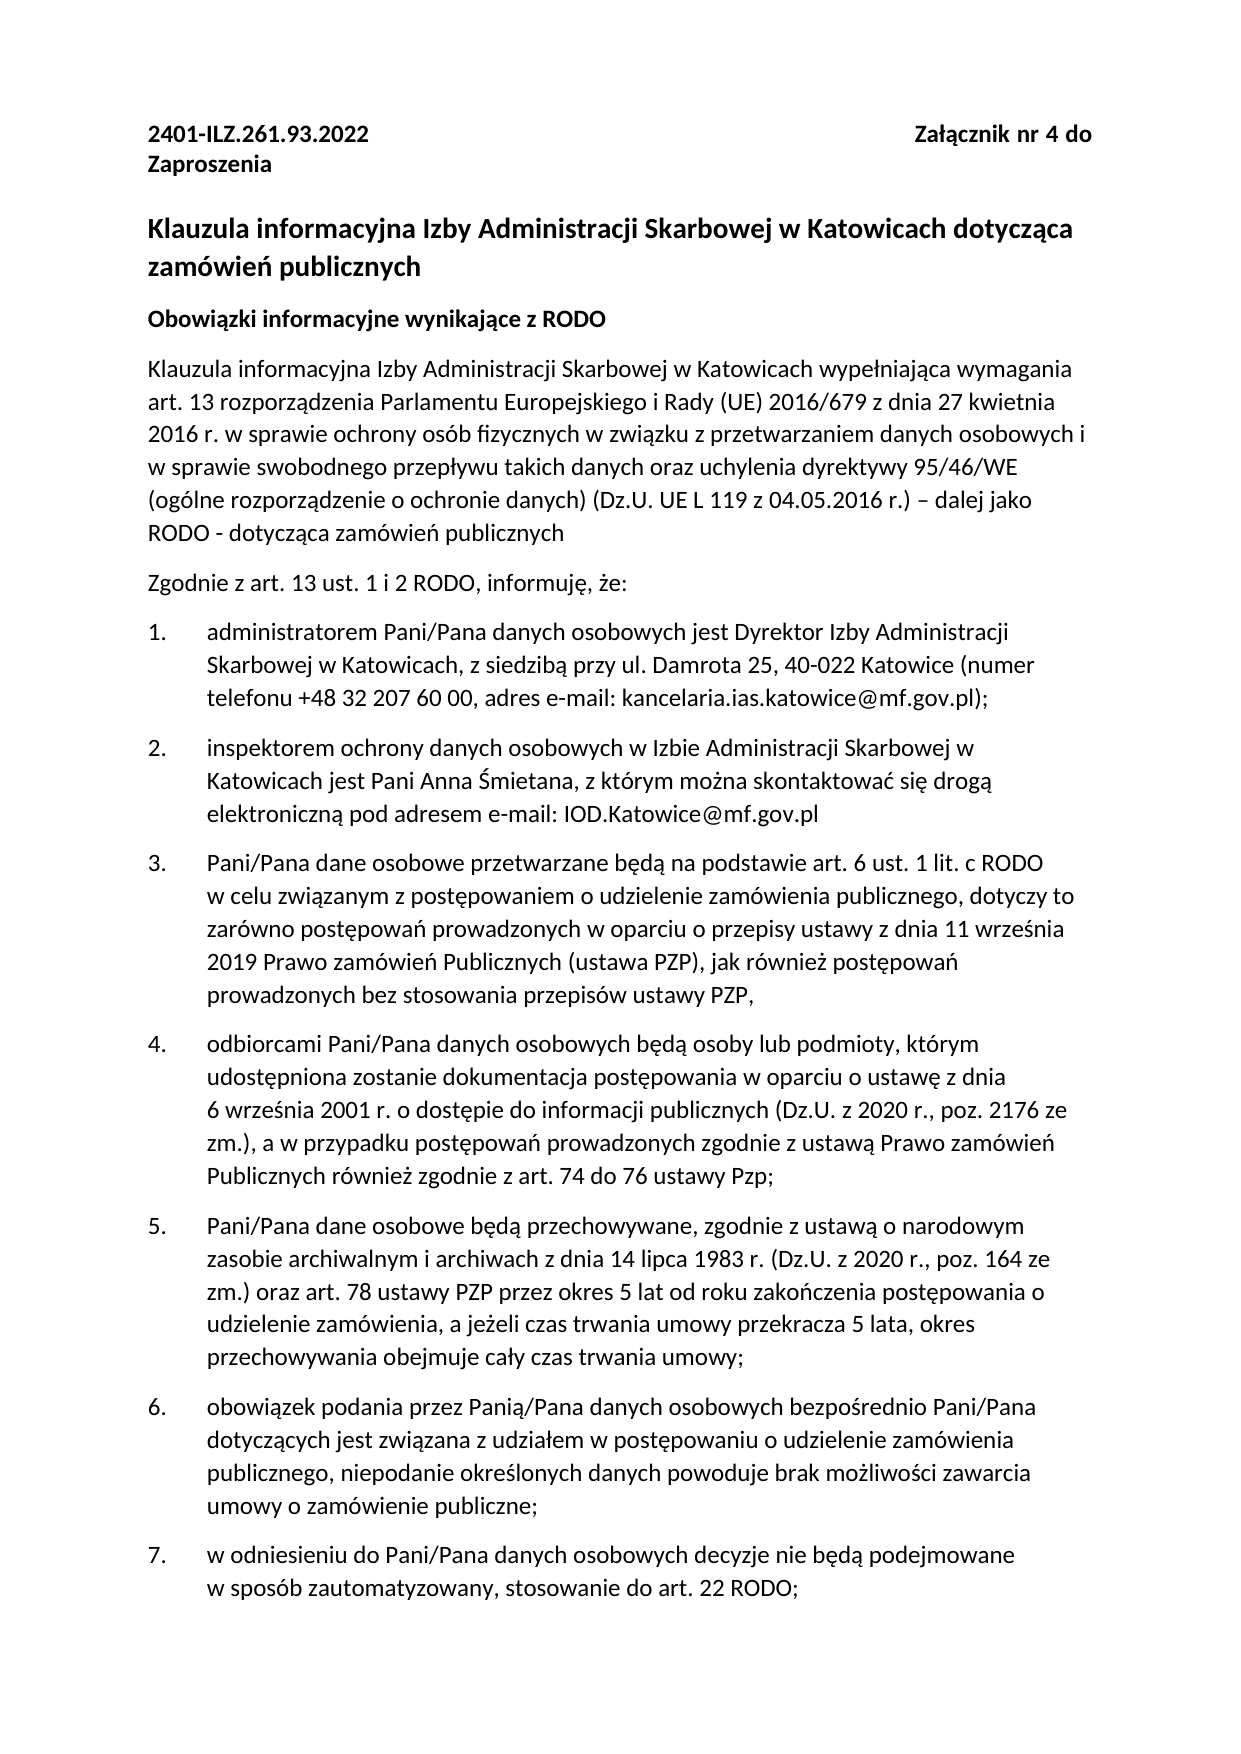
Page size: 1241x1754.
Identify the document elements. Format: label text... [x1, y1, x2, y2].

text 2401-ILZ.261.93.2022 Załącznik nr 4 do Zaproszenia [148, 118, 1093, 179]
text 2. inspektorem ochrony danych osobowych w Izbie Administracji Skarbowej w Katowicach jest Pani Anna Śmietana, z którym można skontaktować się drogą elektroniczną pod adresem e-mail: IOD.Katowice@mf.gov.pl [148, 732, 1093, 828]
text Zgodnie z art. 13 ust. 1 i 2 RODO, informuję, że: [148, 567, 1093, 597]
text 5. Pani/Pana dane osobowe będą przechowywane, zgodnie z ustawą o narodowym zasobie archiwalnym i archiwach z dnia 14 lipca 1983 r. (Dz.U. z 2020 r., poz. 164 ze zm.) oraz art. 78 ustawy PZP przez okres 5 lat od roku zakończenia postępowania o udzielenie zamówienia, a jeżeli czas trwania umowy przekracza 5 lata, okres przechowywania obejmuje cały czas trwania umowy; [148, 1210, 1093, 1372]
text 6. obowiązek podania przez Panią/Pana danych osobowych bezpośrednio Pani/Pana dotyczących jest związana z udziałem w postępowaniu o udzielenie zamówienia publicznego, niepodanie określonych danych powoduje brak możliwości zawarcia umowy o zamówienie publiczne; [148, 1391, 1093, 1520]
text Obowiązki informacyjne wynikające z RODO [148, 303, 1093, 334]
text Klauzula informacyjna Izby Administracji Skarbowej w Katowicach dotycząca zamówień publicznych [148, 210, 1093, 284]
text Klauzula informacyjna Izby Administracji Skarbowej w Katowicach wypełniająca wymagania art. 13 rozporządzenia Parlamentu Europejskiego i Rady (UE) 2016/679 z dnia 27 kwietnia 2016 r. w sprawie ochrony osób fizycznych w związku z przetwarzaniem danych osobowych i w sprawie swobodnego przepływu takich danych oraz uchylenia dyrektywy 95/46/WE (ogólne rozporządzenie o ochronie danych) (Dz.U. UE L 119 z 04.05.2016 r.) – dalej jako RODO - dotycząca zamówień publicznych [148, 353, 1093, 548]
text 4. odbiorcami Pani/Pana danych osobowych będą osoby lub podmioty, którym udostępniona zostanie dokumentacja postępowania w oparciu o ustawę z dnia 6 września 2001 r. o dostępie do informacji publicznych (Dz.U. z 2020 r., poz. 2176 ze zm.), a w przypadku postępowań prowadzonych zgodnie z ustawą Prawo zamówień Publicznych również zgodnie z art. 74 do 76 ustawy Pzp; [148, 1029, 1093, 1191]
text 3. Pani/Pana dane osobowe przetwarzane będą na podstawie art. 6 ust. 1 lit. c RODO w celu związanym z postępowaniem o udzielenie zamówienia publicznego, dotyczy to zarówno postępowań prowadzonych w oparciu o przepisy ustawy z dnia 11 września 2019 Prawo zamówień Publicznych (ustawa PZP), jak również postępowań prowadzonych bez stosowania przepisów ustawy PZP, [148, 847, 1093, 1009]
text 7. w odniesieniu do Pani/Pana danych osobowych decyzje nie będą podejmowane w sposób zautomatyzowany, stosowanie do art. 22 RODO; [148, 1539, 1093, 1603]
text 1. administratorem Pani/Pana danych osobowych jest Dyrektor Izby Administracji Skarbowej w Katowicach, z siedzibą przy ul. Damrota 25, 40-022 Katowice (numer telefonu +48 32 207 60 00, adres e-mail: kancelaria.ias.katowice@mf.gov.pl); [148, 617, 1093, 713]
